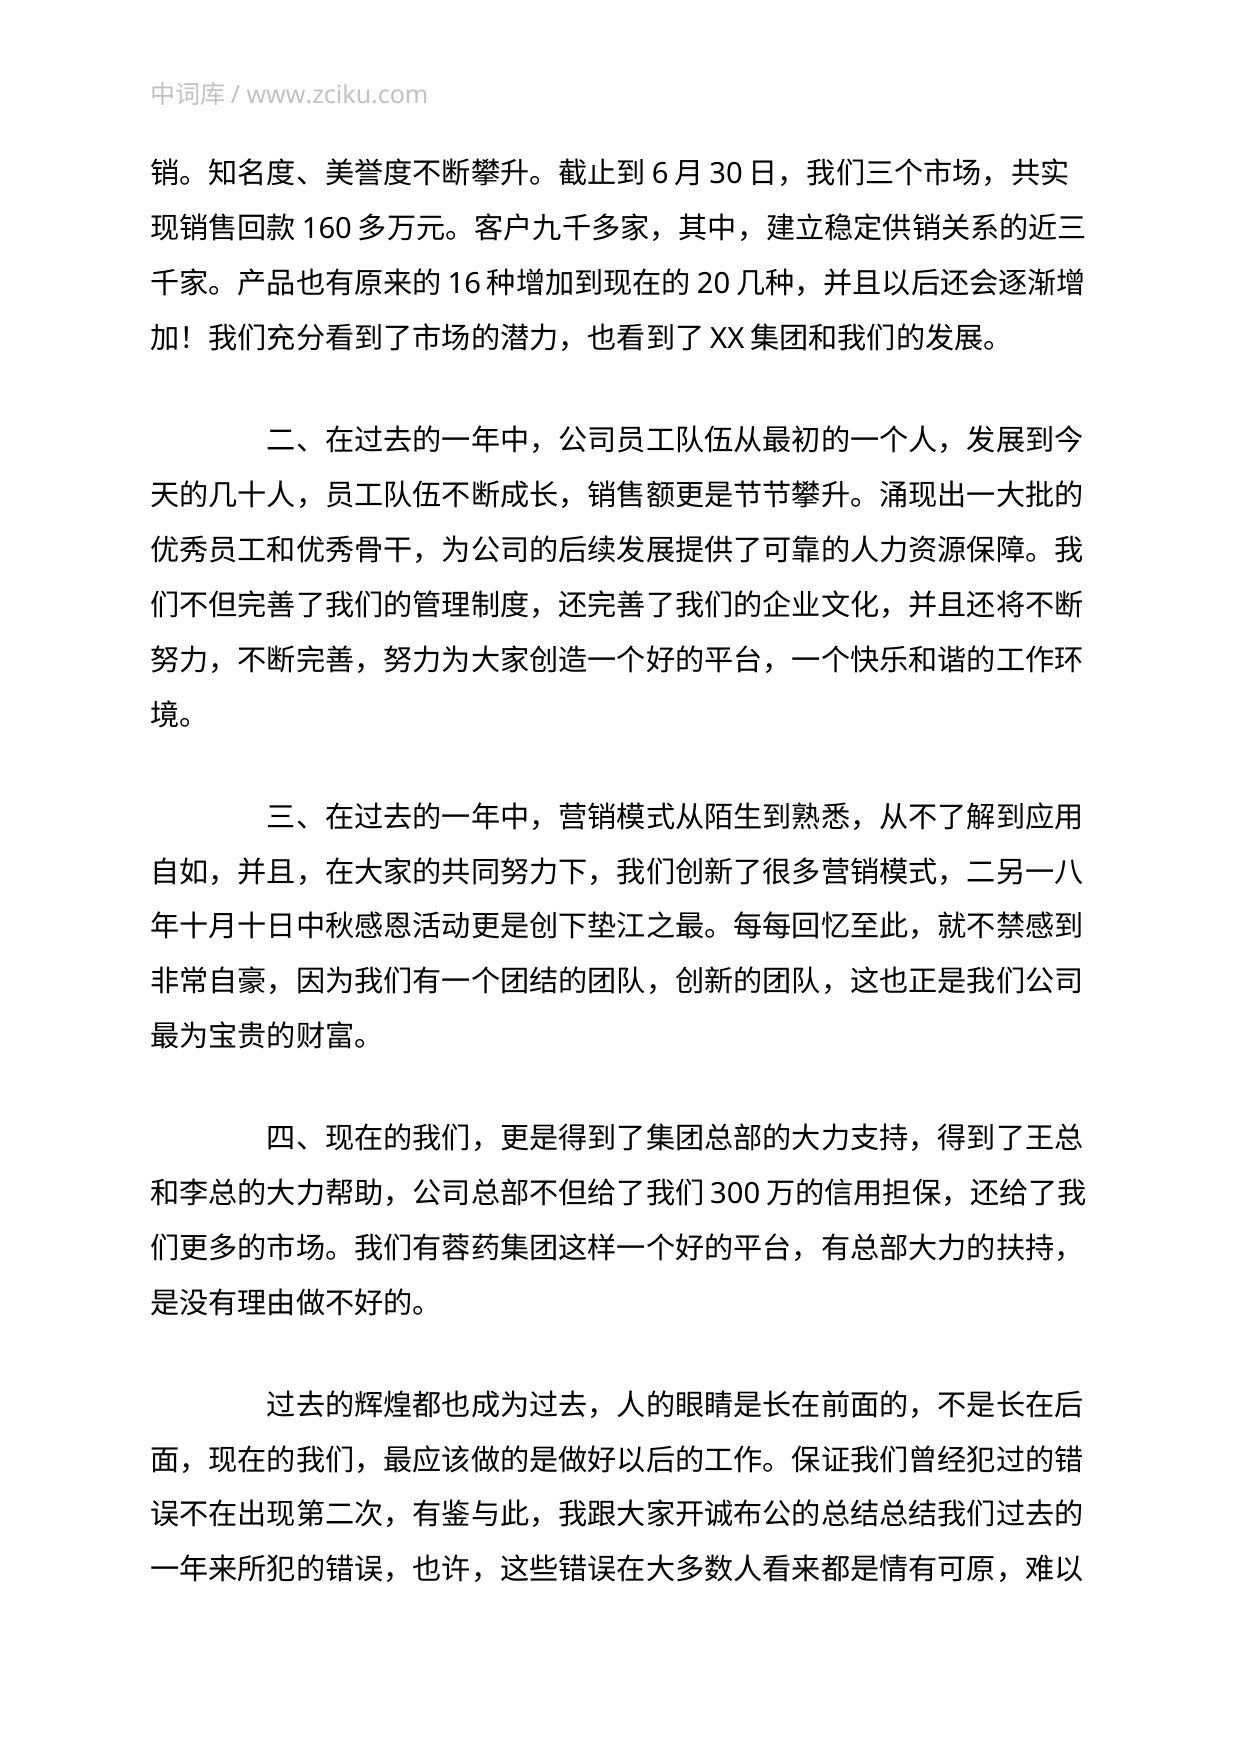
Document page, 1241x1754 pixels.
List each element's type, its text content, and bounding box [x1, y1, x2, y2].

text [150, 1381, 1090, 1588]
text 四、现在的我们，更是得到了集团总部的大力支持，得到了王总和李总的大力帮助，公司总部不但给了我们300万的信用担保，还给了我们更多的市场。我们有蓉药集团这样一个好的平台，有总部大力的扶持，是没有理由做不好的。 [150, 1114, 1090, 1322]
text 二、在过去的一年中，公司员工队伍从最初的一个人，发展到今天的几十人，员工队伍不断成长，销售额更是节节攀升。涌现出一大批的优秀员工和优秀骨干，为公司的后续发展提供了可靠的人力资源保障。我们不但完善了我们的管理制度，还完善了我们的企业文化，并且还将不断努力，不断完善，努力为大家创造一个好的平台，一个快乐和谐的工作环境。 [150, 417, 1090, 734]
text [150, 150, 1090, 357]
text 三、在过去的一年中，营销模式从陌生到熟悉，从不了解到应用自如，并且，在大家的共同努力下，我们创新了很多营销模式，二另一八年十月十日中秋感恩活动更是创下垫江之最。每每回忆至此，就不禁感到非常自豪，因为我们有一个团结的团队，创新的团队，这也正是我们公司最为宝贵的财富。 [150, 793, 1090, 1055]
